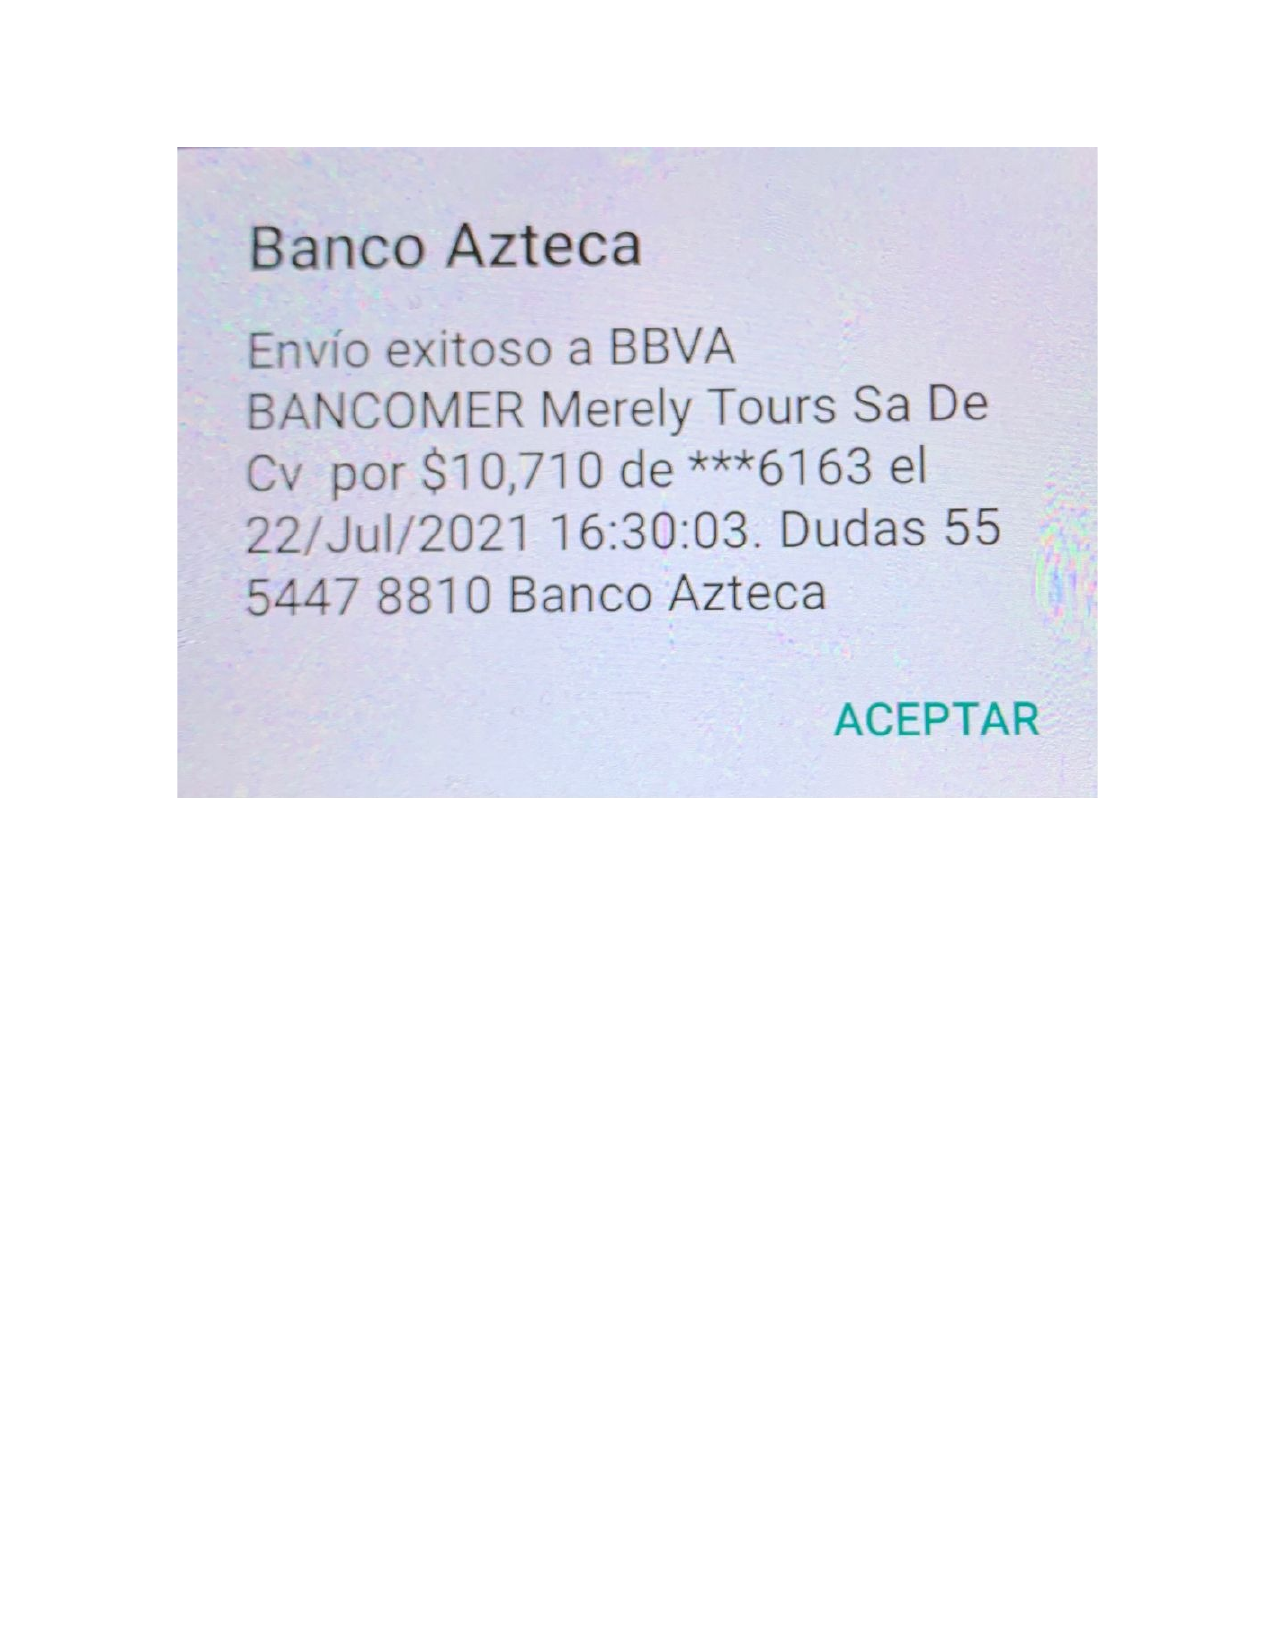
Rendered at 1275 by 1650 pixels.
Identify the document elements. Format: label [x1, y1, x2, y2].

picture [177, 147, 1098, 798]
